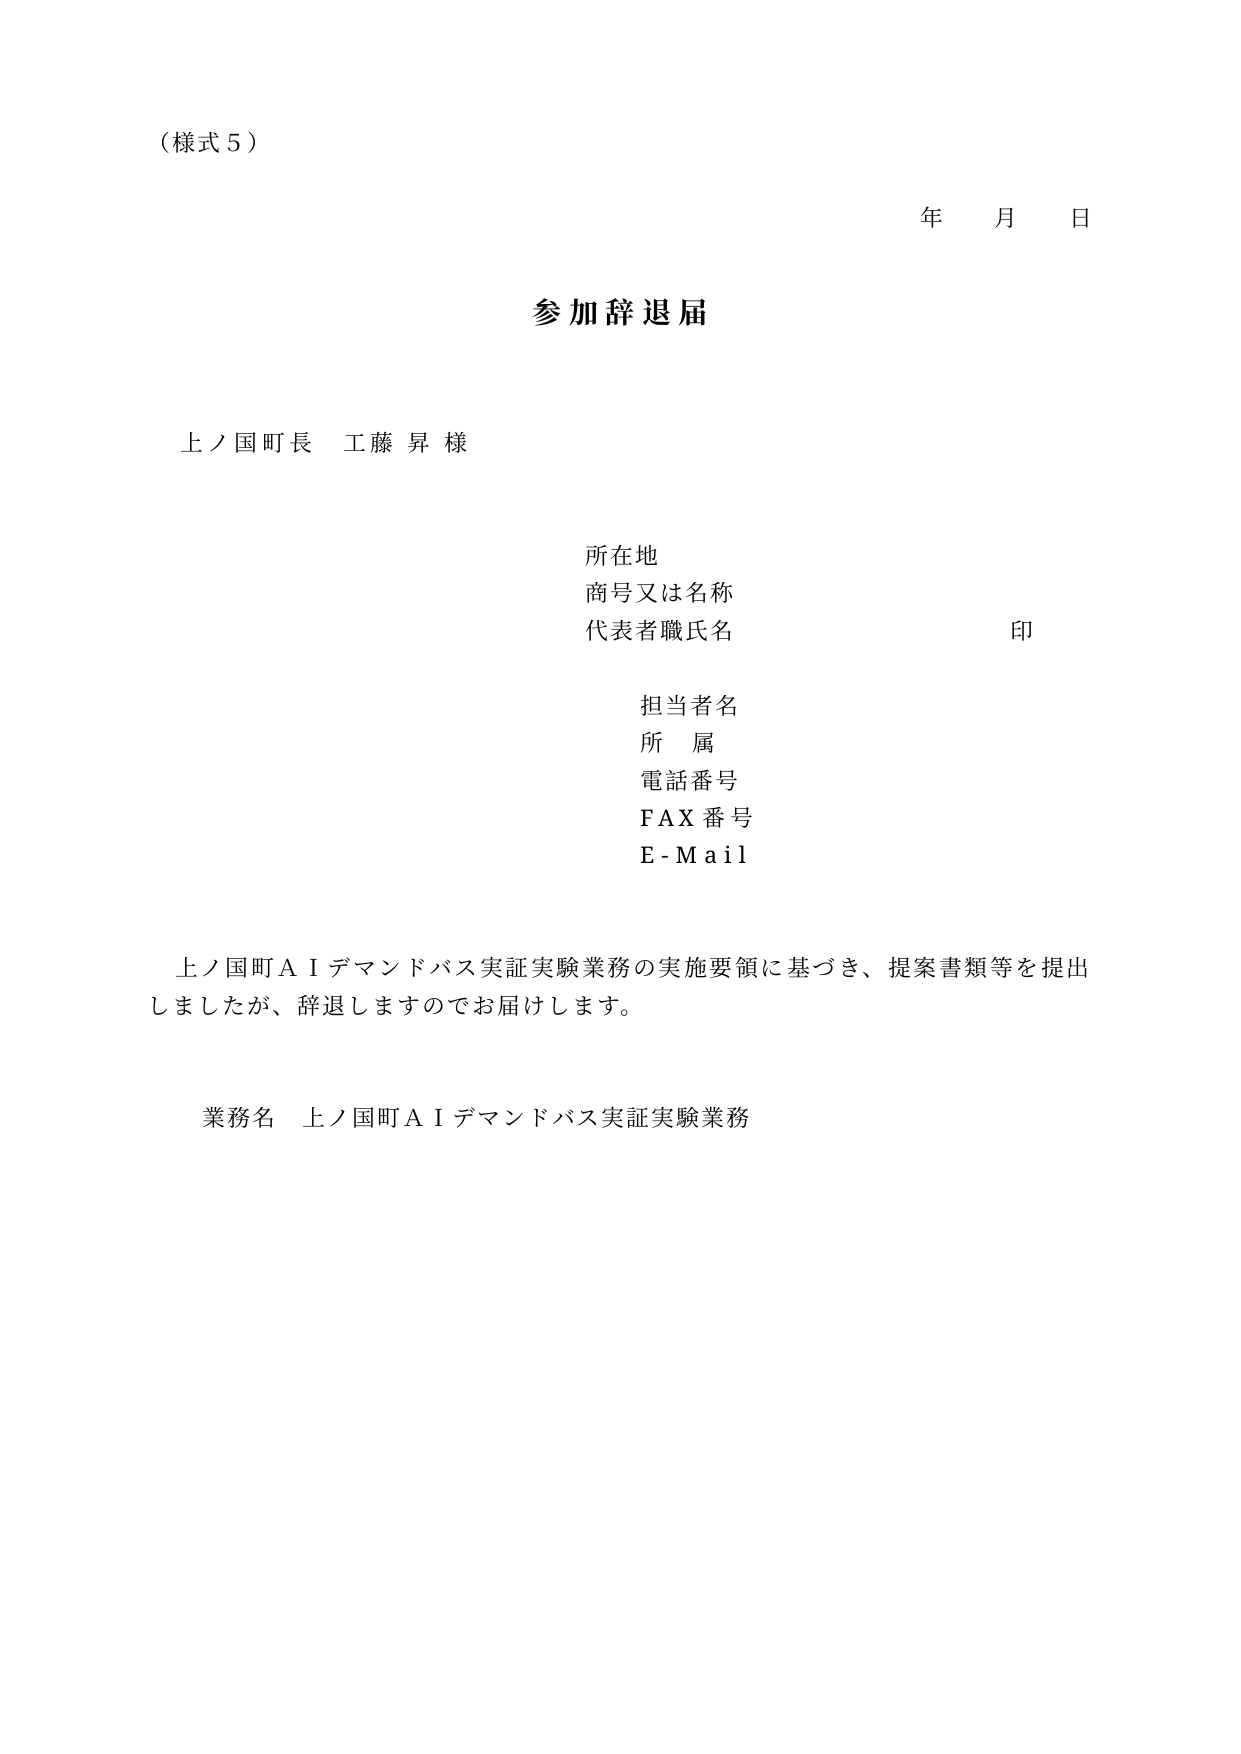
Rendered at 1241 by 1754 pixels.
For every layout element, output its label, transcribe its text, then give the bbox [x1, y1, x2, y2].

text 電話番号 [640, 760, 1092, 798]
text E-Mail [640, 835, 1092, 873]
text 商号又は名称 [585, 573, 1092, 610]
text （様式５） [148, 123, 1092, 160]
text 年 月 日 [148, 198, 1092, 235]
text 所在地 [585, 535, 1092, 573]
text 上ノ国町長 工藤 昇 様 [148, 423, 1092, 460]
text 参加辞退届 [148, 273, 1092, 348]
text 担当者名 [640, 685, 1092, 723]
text 所属 [640, 723, 1092, 760]
text 上ノ国町ＡＩデマンドバス実証実験業務の実施要領に基づき、提案書類等を提出しましたが、辞退しますのでお届けします。 [148, 948, 1092, 1023]
text 代表者職氏名 印 [585, 610, 1092, 648]
text 業務名 上ノ国町ＡＩデマンドバス実証実験業務 [202, 1098, 1092, 1135]
text FAX番号 [640, 798, 1092, 835]
